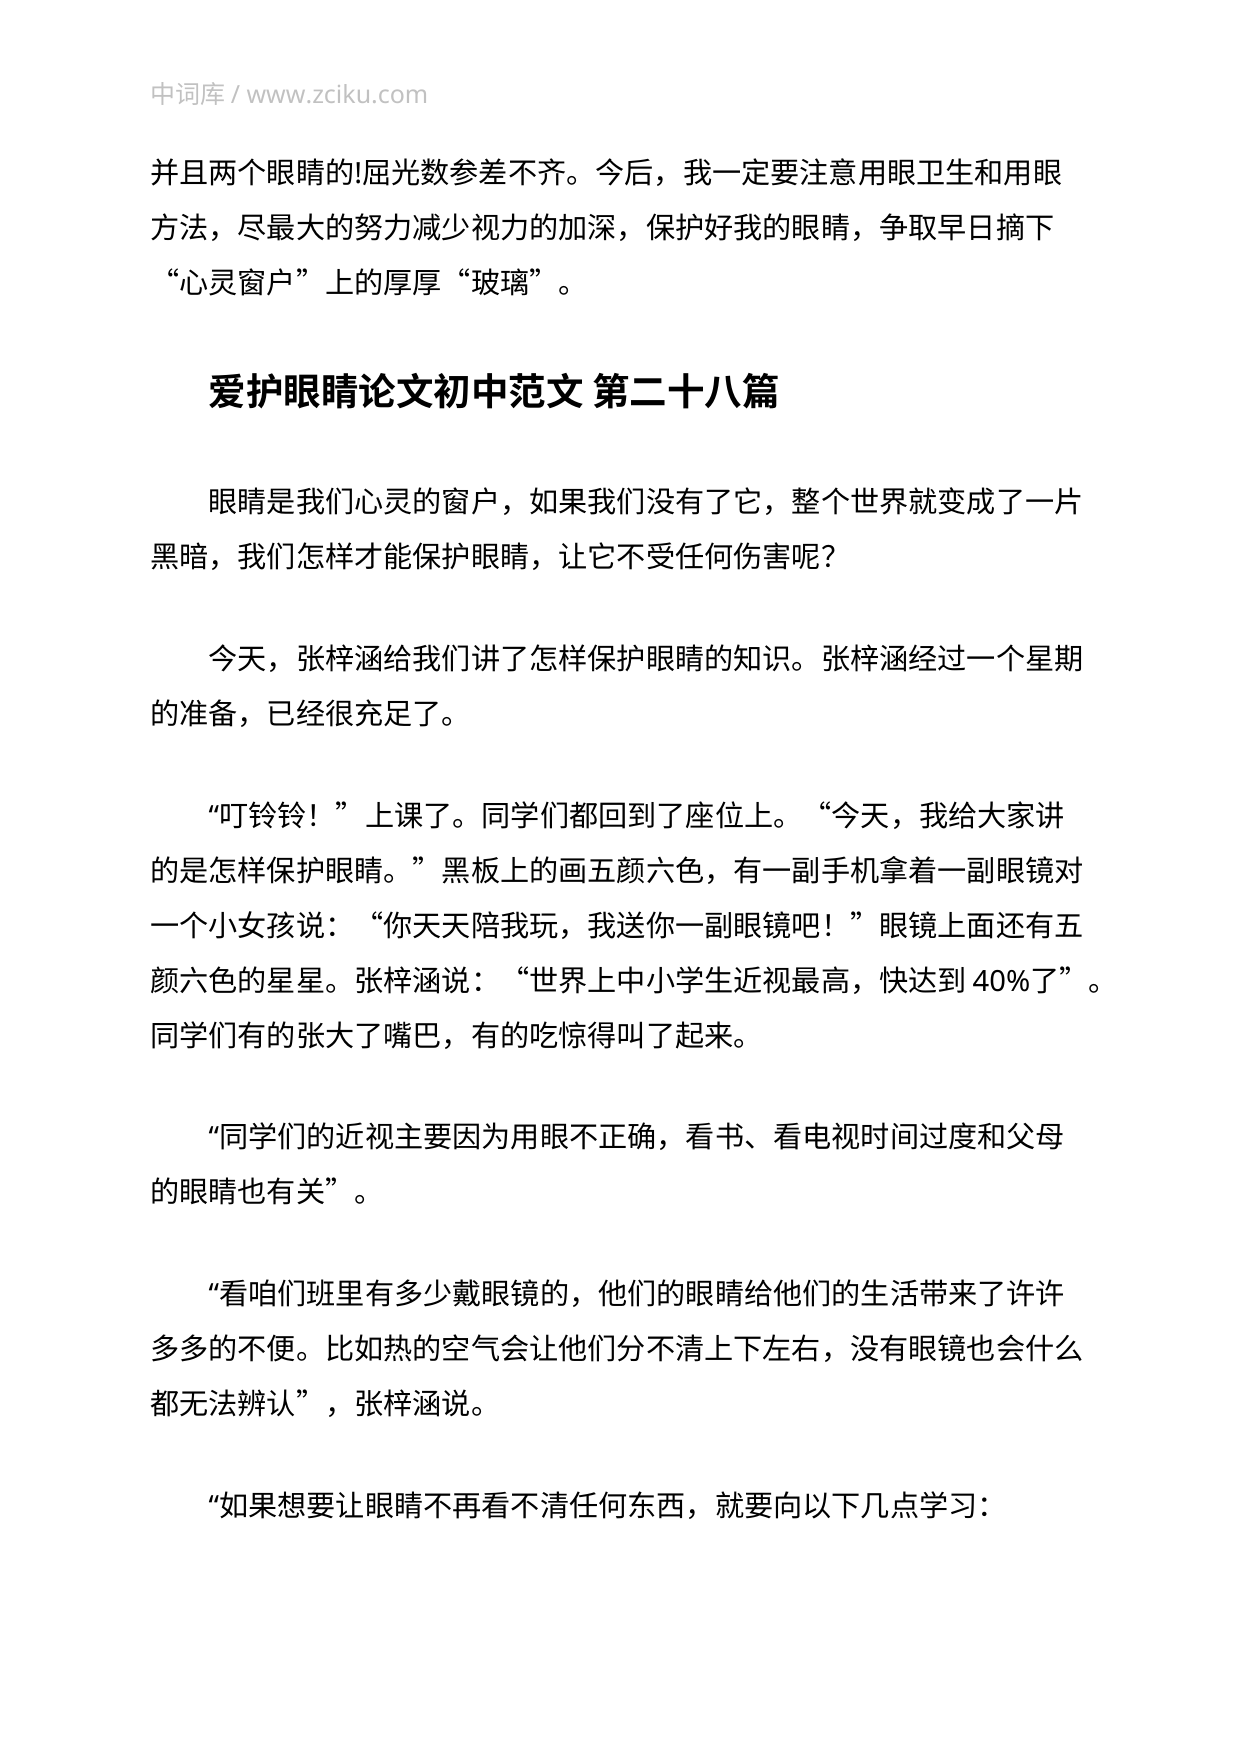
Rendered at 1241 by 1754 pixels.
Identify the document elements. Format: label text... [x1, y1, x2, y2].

text 爱护眼睛论文初中范文 第二十八篇 [150, 362, 1090, 416]
text 今天，张梓涵给我们讲了怎样保护眼睛的知识。张梓涵经过一个星期的准备，已经很充足了。 [150, 636, 1090, 733]
text “如果想要让眼睛不再看不清任何东西，就要向以下几点学习： [150, 1482, 1090, 1525]
text “看咱们班里有多少戴眼镜的，他们的眼睛给他们的生活带来了许许多多的不便。比如热的空气会让他们分不清上下左右，没有眼镜也会什么都无法辨认”，张梓涵说。 [150, 1271, 1090, 1423]
text “同学们的近视主要因为用眼不正确，看书、看电视时间过度和父母的眼睛也有关”。 [150, 1114, 1090, 1211]
text “叮铃铃！”上课了。同学们都回到了座位上。“今天，我给大家讲的是怎样保护眼睛。”黑板上的画五颜六色，有一副手机拿着一副眼镜对一个小女孩说：“你天天陪我玩，我送你一副眼镜吧！”眼镜上面还有五颜六色的星星。张梓涵说：“世界上中小学生近视最高，快达到40%了”。同学们有的张大了嘴巴，有的吃惊得叫了起来。 [150, 792, 1090, 1054]
text 眼睛是我们心灵的窗户，如果我们没有了它，整个世界就变成了一片黑暗，我们怎样才能保护眼睛，让它不受任何伤害呢？ [150, 479, 1090, 576]
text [150, 150, 1090, 302]
